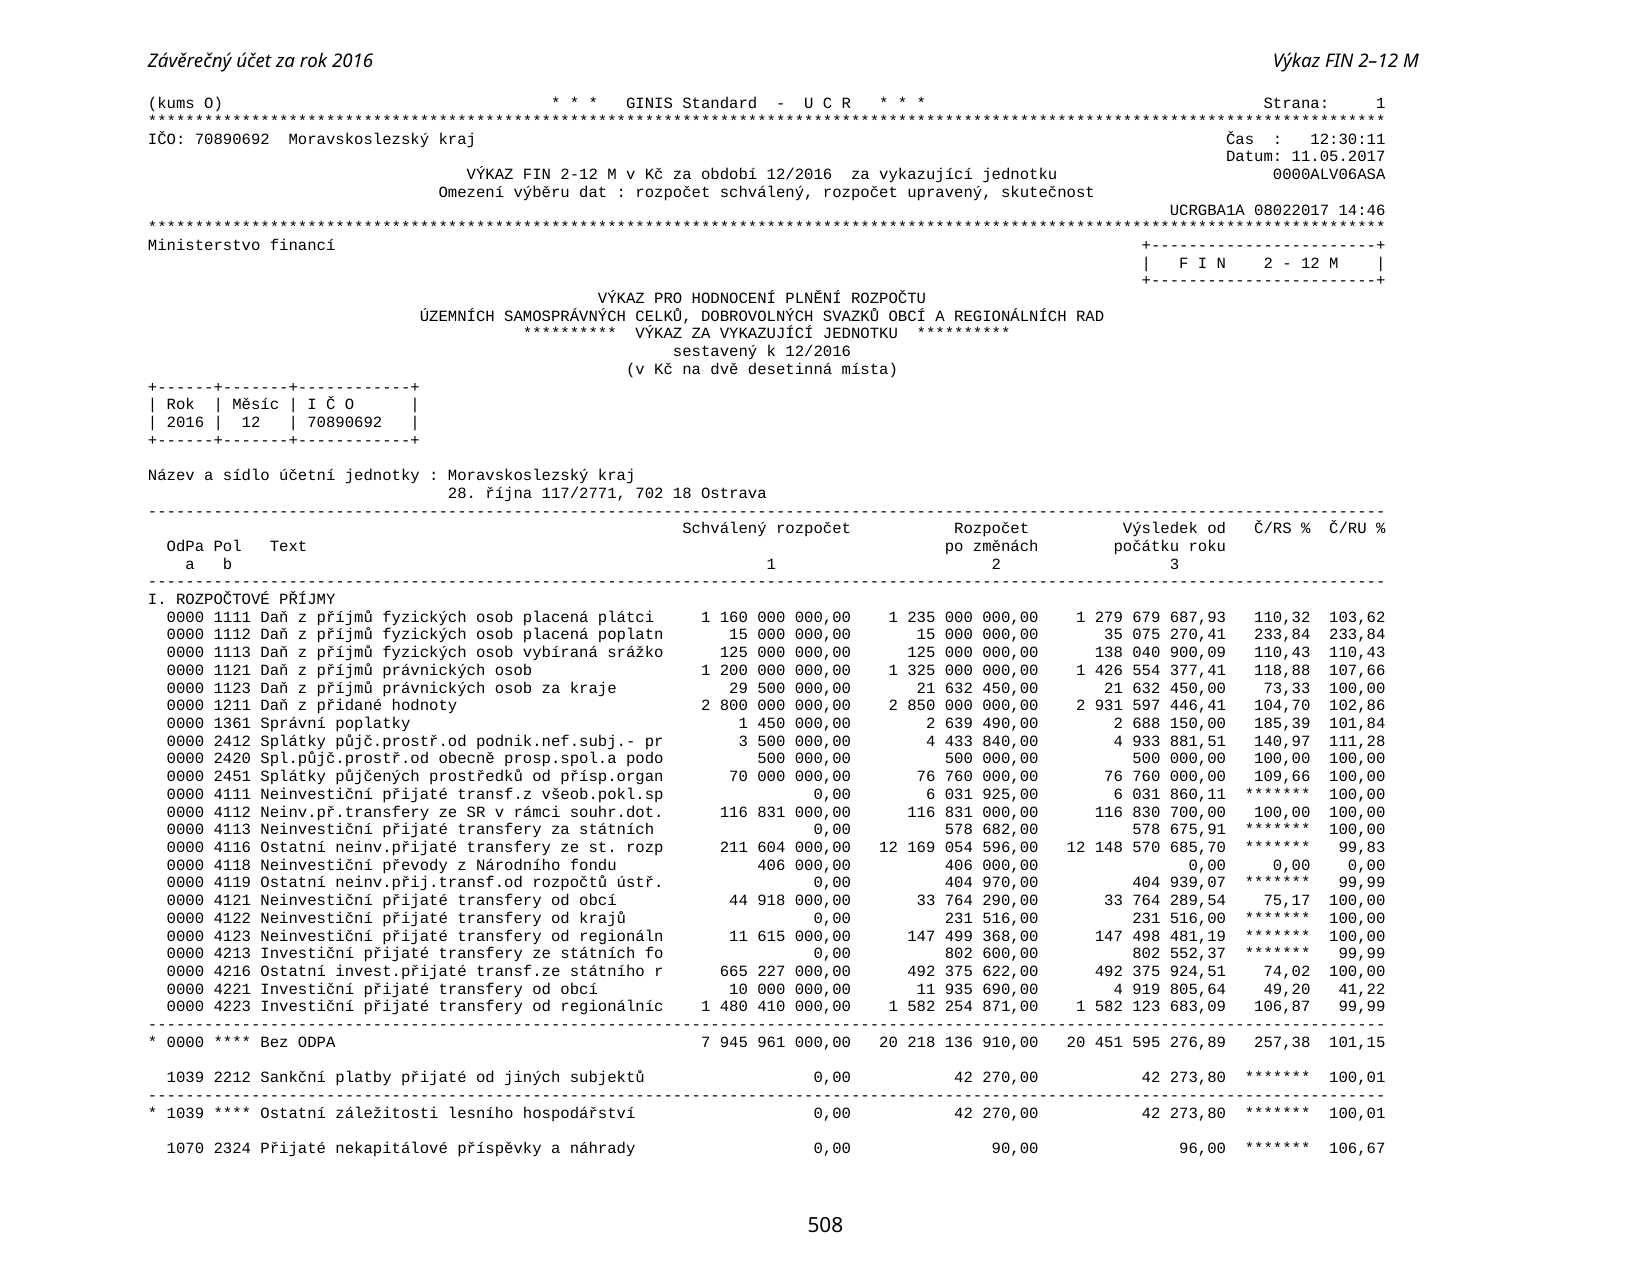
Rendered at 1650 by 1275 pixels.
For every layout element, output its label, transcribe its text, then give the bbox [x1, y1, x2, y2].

text a b 1 2 3 [148, 556, 1502, 574]
text 0000 4116 Ostatní neinv.přijaté transfery ze st. rozp 211 604 000,00 12 169 054 596,00 12 148 570 685,70 ******* 99,83 [148, 839, 1502, 857]
text 0000 4223 Investiční přijaté transfery od regionálníc 1 480 410 000,00 1 582 254 871,00 1 582 123 683,09 106,87 99,99 [148, 999, 1502, 1017]
text | 2016 | 12 | 70890692 | [148, 414, 1502, 432]
text ÚZEMNÍCH SAMOSPRÁVNÝCH CELKŮ, DOBROVOLNÝCH SVAZKŮ OBCÍ A REGIONÁLNÍCH RAD [148, 308, 1502, 326]
text IČO: 70890692 Moravskoslezský kraj Čas : 12:30:11 [148, 131, 1502, 149]
text (kums O) * * * GINIS Standard - U C R * * * Strana: 1 [148, 96, 1502, 113]
text UCRGBA1A 08022017 14:46 [148, 202, 1502, 220]
text 0000 1112 Daň z příjmů fyzických osob placená poplatn 15 000 000,00 15 000 000,00 35 075 270,41 233,84 233,84 [148, 627, 1502, 645]
text ************************************************************************************************************************************ [148, 220, 1502, 237]
text 0000 1361 Správní poplatky 1 450 000,00 2 639 490,00 2 688 150,00 185,39 101,84 [148, 716, 1502, 733]
text Schválený rozpočet Rozpočet Výsledek od Č/RS % Č/RU % [148, 521, 1502, 538]
text 0000 1111 Daň z příjmů fyzických osob placená plátci 1 160 000 000,00 1 235 000 000,00 1 279 679 687,93 110,32 103,62 [148, 609, 1502, 627]
text VÝKAZ PRO HODNOCENÍ PLNĚNÍ ROZPOČTU [148, 291, 1502, 308]
text Název a sídlo účetní jednotky : Moravskoslezský kraj [148, 468, 1502, 485]
text * 0000 **** Bez ODPA 7 945 961 000,00 20 218 136 910,00 20 451 595 276,89 257,38 101,15 [148, 1034, 1502, 1052]
text 0000 1113 Daň z příjmů fyzických osob vybíraná srážko 125 000 000,00 125 000 000,00 138 040 900,09 110,43 110,43 [148, 645, 1502, 662]
text ************************************************************************************************************************************ [148, 113, 1502, 131]
text | Rok | Měsíc | I Č O | [148, 397, 1502, 414]
text 0000 4111 Neinvestiční přijaté transf.z všeob.pokl.sp 0,00 6 031 925,00 6 031 860,11 ******* 100,00 [148, 786, 1502, 804]
text sestavený k 12/2016 [148, 344, 1502, 361]
text 0000 1123 Daň z příjmů právnických osob za kraje 29 500 000,00 21 632 450,00 21 632 450,00 73,33 100,00 [148, 680, 1502, 698]
text 0000 2420 Spl.půjč.prostř.od obecně prosp.spol.a podo 500 000,00 500 000,00 500 000,00 100,00 100,00 [148, 751, 1502, 769]
text 0000 4121 Neinvestiční přijaté transfery od obcí 44 918 000,00 33 764 290,00 33 764 289,54 75,17 100,00 [148, 893, 1502, 910]
text 28. října 117/2771, 702 18 Ostrava [148, 485, 1502, 503]
text ------------------------------------------------------------------------------------------------------------------------------------ [148, 574, 1502, 592]
text ------------------------------------------------------------------------------------------------------------------------------------ [148, 1017, 1502, 1034]
text Omezení výběru dat : rozpočet schválený, rozpočet upravený, skutečnost [148, 184, 1502, 202]
text 0000 4122 Neinvestiční přijaté transfery od krajů 0,00 231 516,00 231 516,00 ******* 100,00 [148, 910, 1502, 928]
text 0000 4123 Neinvestiční přijaté transfery od regionáln 11 615 000,00 147 499 368,00 147 498 481,19 ******* 100,00 [148, 928, 1502, 946]
text Ministerstvo financí +------------------------+ [148, 237, 1502, 255]
text 0000 4118 Neinvestiční převody z Národního fondu 406 000,00 406 000,00 0,00 0,00 0,00 [148, 857, 1502, 875]
text 0000 1211 Daň z přidané hodnoty 2 800 000 000,00 2 850 000 000,00 2 931 597 446,41 104,70 102,86 [148, 698, 1502, 716]
text 0000 2451 Splátky půjčených prostředků od přísp.organ 70 000 000,00 76 760 000,00 76 760 000,00 109,66 100,00 [148, 769, 1502, 786]
text +------+-------+------------+ [148, 379, 1502, 397]
text Datum: 11.05.2017 [148, 149, 1502, 167]
text +------+-------+------------+ [148, 432, 1502, 450]
text 0000 4113 Neinvestiční přijaté transfery za státních 0,00 578 682,00 578 675,91 ******* 100,00 [148, 822, 1502, 839]
text 0000 4119 Ostatní neinv.přij.transf.od rozpočtů ústř. 0,00 404 970,00 404 939,07 ******* 99,99 [148, 875, 1502, 893]
text OdPa Pol Text po změnách počátku roku [148, 538, 1502, 556]
text ********** VÝKAZ ZA VYKAZUJÍCÍ JEDNOTKU ********** [148, 326, 1502, 344]
text | F I N 2 - 12 M | [148, 255, 1502, 273]
text VÝKAZ FIN 2-12 M v Kč za období 12/2016 za vykazující jednotku 0000ALV06ASA [148, 167, 1502, 184]
text 1070 2324 Přijaté nekapitálové příspěvky a náhrady 0,00 90,00 96,00 ******* 106,67 [148, 1141, 1502, 1158]
text ------------------------------------------------------------------------------------------------------------------------------------ [148, 1087, 1502, 1105]
text 0000 4216 Ostatní invest.přijaté transf.ze státního r 665 227 000,00 492 375 622,00 492 375 924,51 74,02 100,00 [148, 963, 1502, 981]
text I. ROZPOČTOVÉ PŘÍJMY [148, 592, 1502, 609]
text 1039 2212 Sankční platby přijaté od jiných subjektů 0,00 42 270,00 42 273,80 ******* 100,01 [148, 1070, 1502, 1087]
text 0000 2412 Splátky půjč.prostř.od podnik.nef.subj.- pr 3 500 000,00 4 433 840,00 4 933 881,51 140,97 111,28 [148, 733, 1502, 751]
text (v Kč na dvě desetinná místa) [148, 361, 1502, 379]
text * 1039 **** Ostatní záležitosti lesního hospodářství 0,00 42 270,00 42 273,80 ******* 100,01 [148, 1105, 1502, 1123]
text 0000 1121 Daň z příjmů právnických osob 1 200 000 000,00 1 325 000 000,00 1 426 554 377,41 118,88 107,66 [148, 662, 1502, 680]
text ------------------------------------------------------------------------------------------------------------------------------------ [148, 503, 1502, 521]
text +------------------------+ [148, 273, 1502, 291]
text 0000 4221 Investiční přijaté transfery od obcí 10 000 000,00 11 935 690,00 4 919 805,64 49,20 41,22 [148, 981, 1502, 999]
text 0000 4213 Investiční přijaté transfery ze státních fo 0,00 802 600,00 802 552,37 ******* 99,99 [148, 946, 1502, 963]
text 0000 4112 Neinv.př.transfery ze SR v rámci souhr.dot. 116 831 000,00 116 831 000,00 116 830 700,00 100,00 100,00 [148, 804, 1502, 822]
